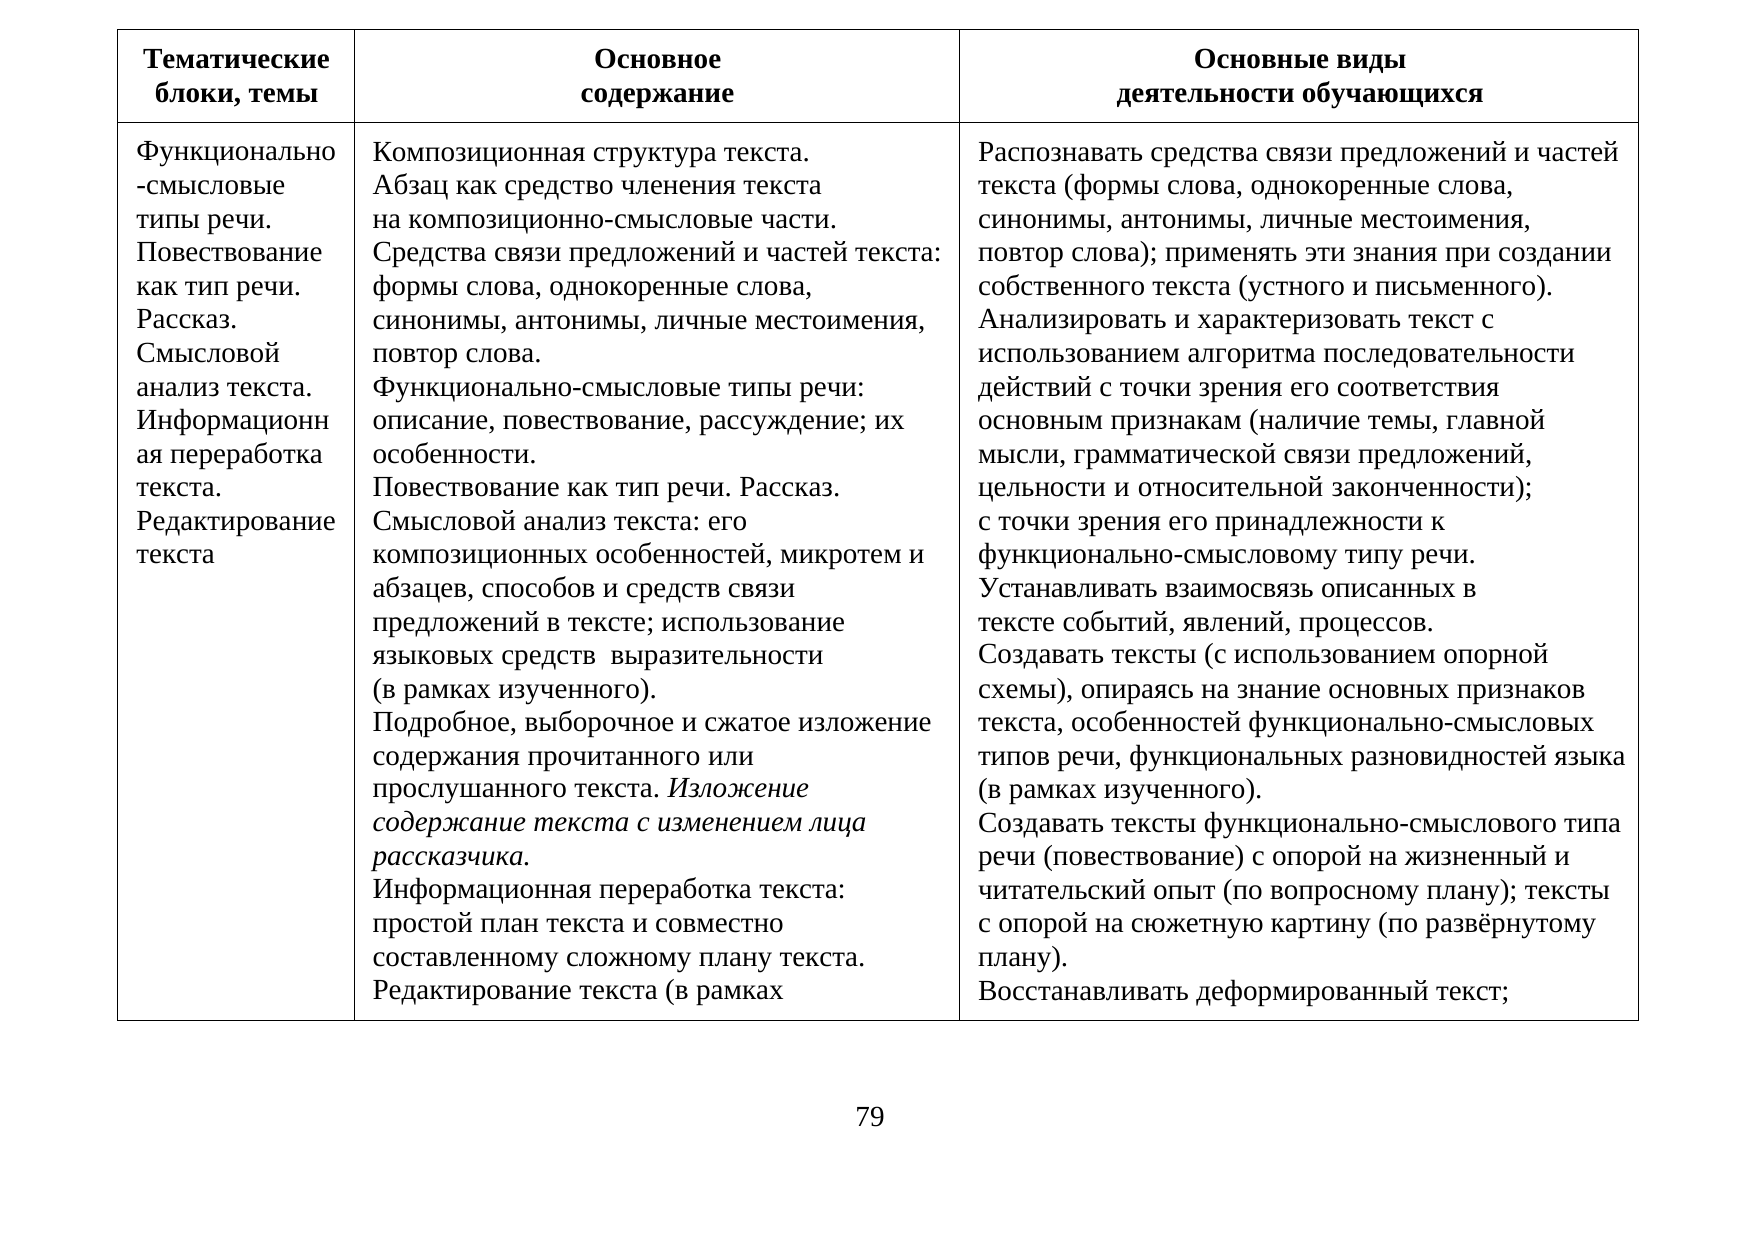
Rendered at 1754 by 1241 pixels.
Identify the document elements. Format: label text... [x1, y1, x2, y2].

table_header Основные виды деятельности обучающихся [960, 30, 1638, 122]
table_cell Функционально -смысловые типы речи. Повествование как тип речи. Рассказ. Смысловой анализ текста. Информационн ая переработка текста. Редактирование текста [118, 123, 354, 1020]
table_cell Распознавать средства связи предложений и частей текста (формы слова, однокоренные слова, синонимы, антонимы, личные местоимения, повтор слова); применять эти знания при создании собственного текста (устного и письменного). Анализировать и характеризовать текст с использованием алгоритма последовательности действий с точки зрения его соответствия основным признакам (наличие темы, главной мысли, грамматической связи предложений, цельности и относительной законченности); с точки зрения его принадлежности к функционально-смысловому типу речи. Устанавливать взаимосвязь описанных в тексте событий, явлений, процессов. Создавать тексты (с использованием опорной схемы), опираясь на знание основных признаков текста, особенностей функционально-смысловых типов речи, функциональных разновидностей языка (в рамках изученного). Создавать тексты функционально-смыслового типа речи (повествование) с опорой на жизненный и читательский опыт (по вопросному плану); тексты с опорой на сюжетную картину (по развёрнутому плану). Восстанавливать деформированный текст; [960, 123, 1638, 1020]
table_header Основное содержание [355, 30, 959, 122]
table_header Тематические блоки, темы [118, 30, 354, 122]
table_cell Композиционная структура текста. Абзац как средство членения текста на композиционно-смысловые части. Средства связи предложений и частей текста: формы слова, однокоренные слова, синонимы, антонимы, личные местоимения, повтор слова. Функционально-смысловые типы речи: описание, повествование, рассуждение; их особенности. Повествование как тип речи. Рассказ. Смысловой анализ текста: его композиционных особенностей, микротем и абзацев, способов и средств связи предложений в тексте; использование языковых средств выразительности (в рамках изученного). Подробное, выборочное и сжатое изложение содержания прочитанного или прослушанного текста. Изложение содержание текста с изменением лица рассказчика. Информационная переработка текста: простой план текста и совместно составленному сложному плану текста. Редактирование текста (в рамках [355, 123, 959, 1020]
